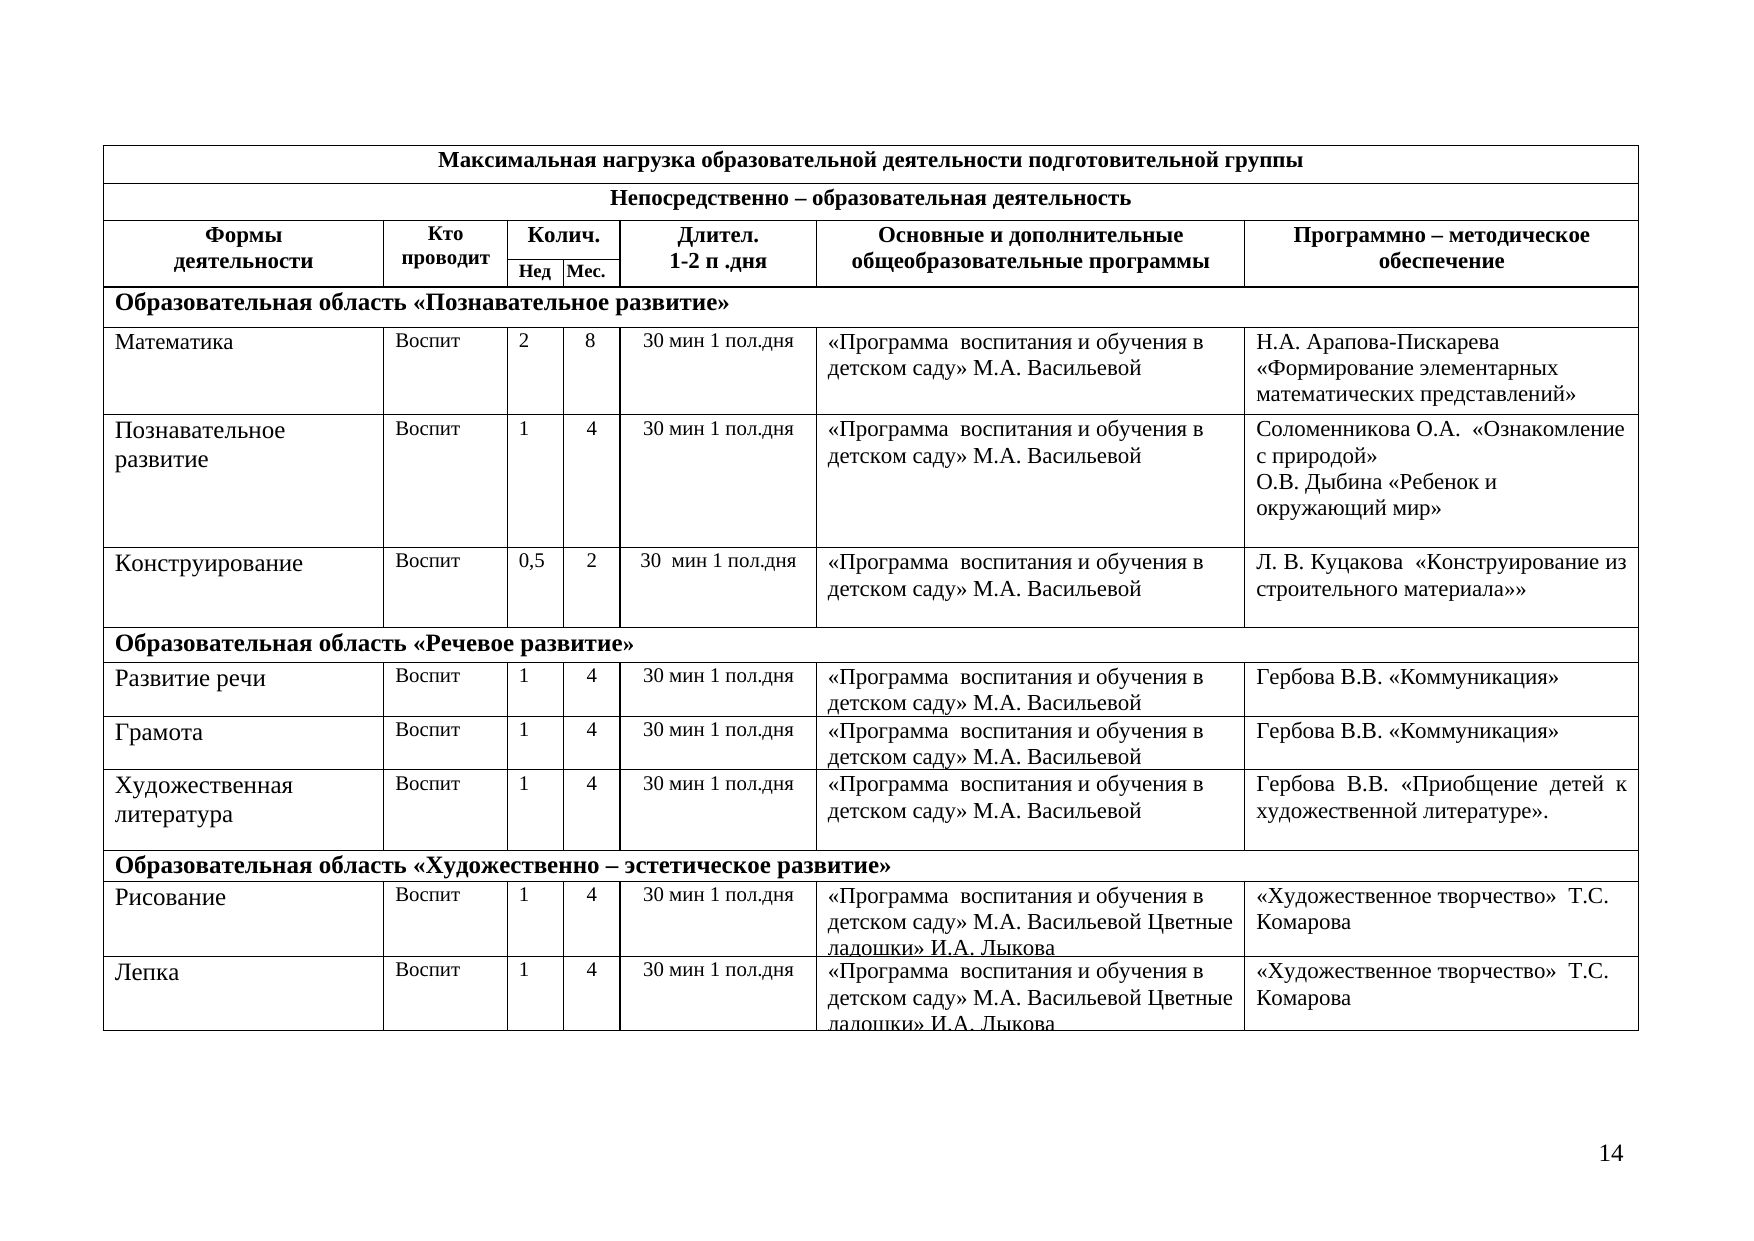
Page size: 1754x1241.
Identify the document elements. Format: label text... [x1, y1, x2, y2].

table_cell Воспит [384, 957, 507, 1030]
table_cell 1 [508, 415, 563, 547]
table_cell Рисование [104, 882, 383, 956]
table_cell 30 мин 1 пол.дня [621, 328, 816, 414]
table_cell 8 [564, 328, 619, 414]
table_cell 30 мин 1 пол.дня [621, 717, 816, 769]
table_cell Программно – методическое обеспечение [1245, 221, 1638, 286]
table_cell Кто проводит [384, 221, 507, 286]
table_cell Художественная литература [104, 770, 383, 849]
table_cell Гербова В.В. «Коммуникация» [1245, 717, 1638, 769]
table_cell Образовательная область «Речевое развитие» [104, 628, 1638, 662]
table_cell Воспит [384, 882, 507, 956]
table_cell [817, 957, 1244, 1030]
table_cell Образовательная область «Познавательное развитие» [104, 288, 1638, 327]
table_cell 30 мин 1 пол.дня [621, 663, 816, 716]
table_cell 1 [508, 770, 563, 849]
table_cell Основные и дополнительные общеобразовательные программы [817, 221, 1244, 286]
table_cell Мес. [564, 260, 619, 286]
table_cell 30 мин 1 пол.дня [621, 548, 816, 627]
table_cell 30 мин 1 пол.дня [621, 770, 816, 849]
table_cell Нед [508, 260, 563, 286]
table_cell 2 [564, 548, 619, 627]
table_cell «Программа воспитания и обучения в детском саду» М.А. Васильевой [817, 328, 1244, 414]
table_cell 1 [508, 957, 563, 1030]
table_cell Воспит [384, 770, 507, 849]
table_cell Воспит [384, 548, 507, 627]
table_cell 4 [564, 882, 619, 956]
table_cell Воспит [384, 663, 507, 716]
table_cell 4 [564, 957, 619, 1030]
table_cell Воспит [384, 328, 507, 414]
table_cell Непосредственно – образовательная деятельность [104, 184, 1638, 219]
table_cell Соломенникова О.А. «Ознакомление с природой» О.В. Дыбина «Ребенок и окружающий мир» [1245, 415, 1638, 547]
table_cell Гербова В.В. «Коммуникация» [1245, 663, 1638, 716]
table_cell 30 мин 1 пол.дня [621, 882, 816, 956]
table_cell 30 мин 1 пол.дня [621, 415, 816, 547]
table_cell 2 [508, 328, 563, 414]
table_cell «Программа воспитания и обучения в детском саду» М.А. Васильевой [817, 548, 1244, 627]
table_cell 0,5 [508, 548, 563, 627]
table_cell 4 [564, 770, 619, 849]
table_cell 30 мин 1 пол.дня [621, 957, 816, 1030]
table_cell «Программа воспитания и обучения в детском саду» М.А. Васильевой [817, 415, 1244, 547]
table_cell Развитие речи [104, 663, 383, 716]
table_cell Н.А. Арапова-Пискарева «Формирование элементарных математических представлений» [1245, 328, 1638, 414]
table_cell Воспит [384, 415, 507, 547]
table_cell 4 [564, 663, 619, 716]
table_cell «Программа воспитания и обучения в детском саду» М.А. Васильевой [817, 717, 1244, 769]
table_cell Конструирование [104, 548, 383, 627]
table_cell «Программа воспитания и обучения в детском саду» М.А. Васильевой Цветные ладошки» И.А. Лыкова [817, 882, 1244, 956]
table_cell «Программа воспитания и обучения в детском саду» М.А. Васильевой [817, 663, 1244, 716]
table_cell 4 [564, 415, 619, 547]
table_cell Лепка [104, 957, 383, 1030]
table_cell Колич. [508, 221, 619, 259]
table_cell 4 [564, 717, 619, 769]
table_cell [1245, 957, 1638, 1030]
table_cell Длител. 1-2 п .дня [621, 221, 816, 286]
table_cell «Художественное творчество» Т.С. Комарова [1245, 882, 1638, 956]
table_cell Формы деятельности [104, 221, 383, 286]
table_cell «Программа воспитания и обучения в детском саду» М.А. Васильевой [817, 770, 1244, 849]
table_cell Образовательная область «Художественно – эстетическое развитие» [104, 851, 1638, 881]
table_cell Гербова В.В. «Приобщение детей к художественной литературе». [1245, 770, 1638, 849]
table_cell Познавательное развитие [104, 415, 383, 547]
table_cell Математика [104, 328, 383, 414]
table_cell 1 [508, 717, 563, 769]
table_cell 1 [508, 663, 563, 716]
table_cell Л. В. Куцакова «Конструирование из строительного материала»» [1245, 548, 1638, 627]
table_header Максимальная нагрузка образовательной деятельности подготовительной группы [104, 146, 1638, 182]
table_cell 1 [508, 882, 563, 956]
table_cell Воспит [384, 717, 507, 769]
table_cell Грамота [104, 717, 383, 769]
